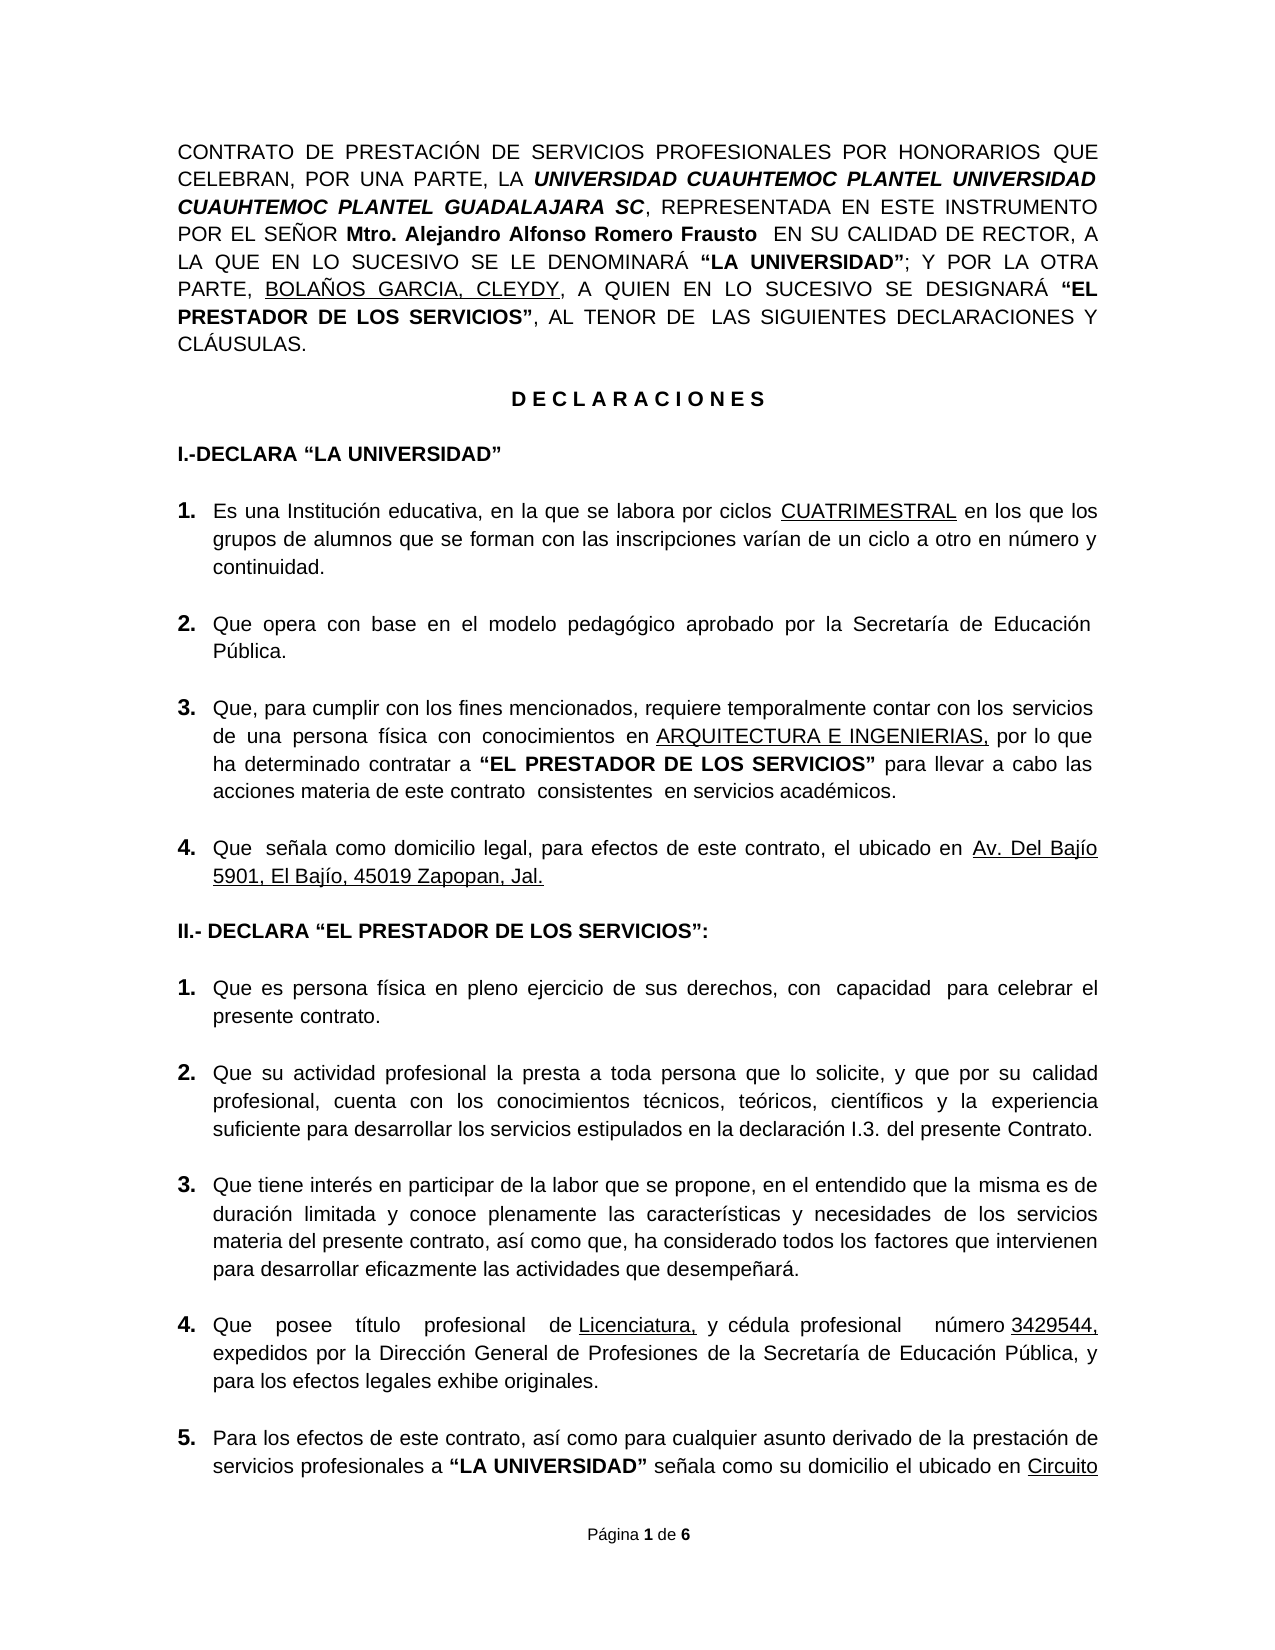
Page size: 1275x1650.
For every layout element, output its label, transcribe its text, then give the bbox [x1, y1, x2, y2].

list Que tiene interés en participar de la labor que se propone, en el entendido que la misma es de duración limitada y conoce plenamente las características y necesidades de los servicios materia del presente contrato, así como que, ha considerado todos los factores que intervienen para desarrollar eficazmente las actividades que desempeñará. [177, 1171, 1098, 1280]
text I.-DECLARA “LA UNIVERSIDAD” [177, 442, 1110, 466]
subtitle II.- DECLARA “EL PRESTADOR DE LOS SERVICIOS”: [177, 919, 1110, 943]
text CONTRATO DE PRESTACIÓN DE SERVICIOS PROFESIONALES POR HONORARIOS QUE CELEBRAN, POR UNA PARTE, LA UNIVERSIDAD CUAUHTEMOC PLANTEL UNIVERSIDAD CUAUHTEMOC PLANTEL GUADALAJARA SC, REPRESENTADA EN ESTE INSTRUMENTO POR EL SEÑOR Mtro. Alejandro Alfonso Romero Frausto EN SU CALIDAD DE RECTOR, A LA QUE EN LO SUCESIVO SE LE DENOMINARÁ “LA UNIVERSIDAD”; Y POR LA OTRA PARTE, BOLAÑOS GARCIA, CLEYDY, A QUIEN EN LO SUCESIVO SE DESIGNARÁ “EL PRESTADOR DE LOS SERVICIOS”, AL TENOR DE LAS SIGUIENTES DECLARACIONES Y CLÁUSULAS. [177, 139, 1098, 356]
list Es una Institución educativa, en la que se labora por ciclos CUATRIMESTRAL en los que los grupos de alumnos que se forman con las inscripciones varían de un ciclo a otro en número y continuidad. [177, 497, 1098, 578]
list Que opera con base en el modelo pedagógico aprobado por la Secretaría de Educación Pública. [177, 609, 1092, 663]
list Que señala como domicilio legal, para efectos de este contrato, el ubicado en Av. Del Bajío 5901, El Bajío, 45019 Zapopan, Jal. [177, 834, 1098, 888]
list Que su actividad profesional la presta a toda persona que lo solicite, y que por su calidad profesional, cuenta con los conocimientos técnicos, teóricos, científicos y la experiencia suficiente para desarrollar los servicios estipulados en la declaración I.3. del presente Contrato. [177, 1059, 1098, 1140]
list Que es persona física en pleno ejercicio de sus derechos, con capacidad para celebrar el presente contrato. [177, 974, 1098, 1028]
list Que posee título profesional de Licenciatura, y cédula profesional número 3429544, expedidos por la Dirección General de Profesiones de la Secretaría de Educación Pública, y para los efectos legales exhibe originales. [177, 1311, 1098, 1393]
subtitle D E C L A R A C I O N E S [177, 387, 1098, 411]
list Que, para cumplir con los fines mencionados, requiere temporalmente contar con los servicios de una persona física con conocimientos en ARQUITECTURA E INGENIERIAS, por lo que ha determinado contratar a “EL PRESTADOR DE LOS SERVICIOS” para llevar a cabo las acciones materia de este contrato consistentes en servicios académicos. [177, 694, 1093, 803]
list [177, 1424, 1098, 1478]
